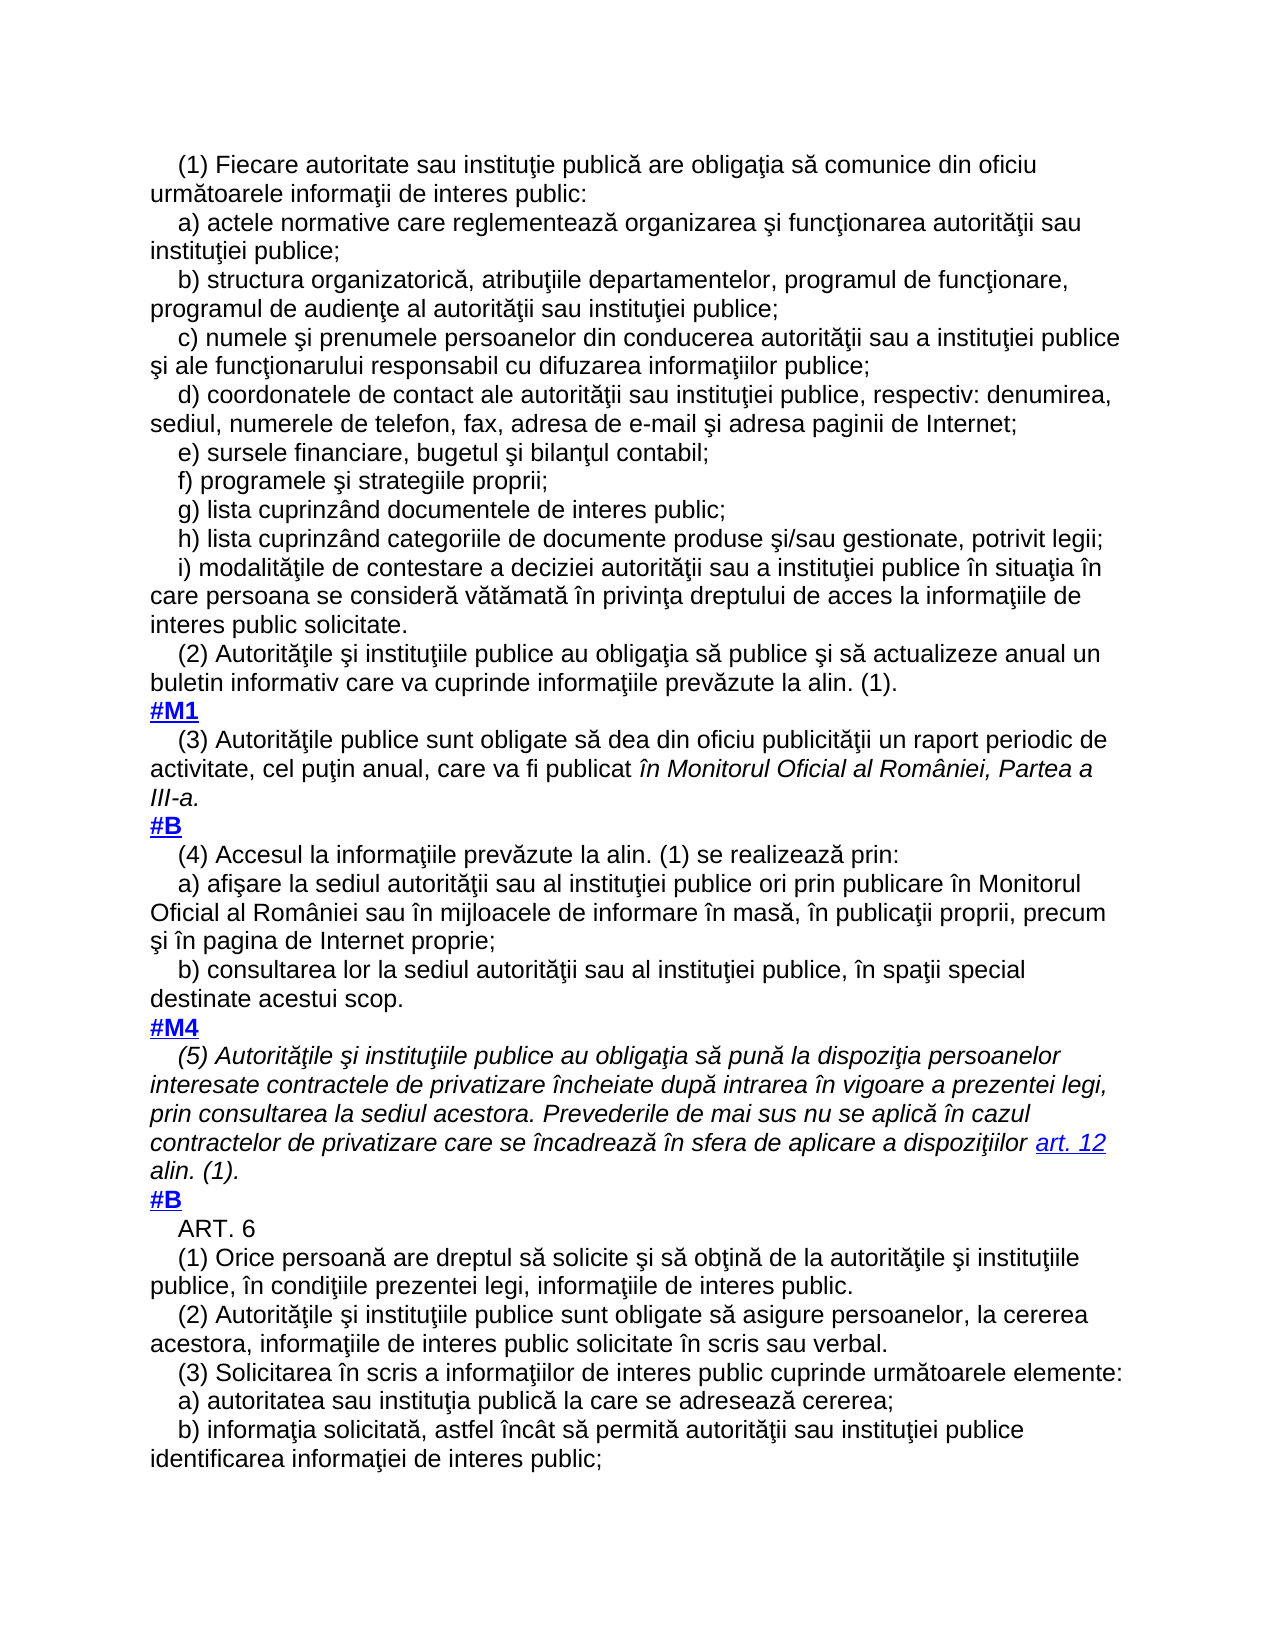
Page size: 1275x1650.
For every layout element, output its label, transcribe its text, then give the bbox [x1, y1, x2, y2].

text f) programele şi strategiile proprii; [150, 466, 1125, 495]
text (3) Autorităţile publice sunt obligate să dea din oficiu publicităţii un raport periodic de activitate, cel puţin anual, care va fi publicat în Monitorul Oficial al României, Partea a III-a. [150, 725, 1125, 811]
text (5) Autorităţile şi instituţiile publice au obligaţia să pună la dispoziţia persoanelor interesate contractele de privatizare încheiate după intrarea în vigoare a prezentei legi, prin consultarea la sediul acestora. Prevederile de mai sus nu se aplică în cazul contractelor de privatizare care se încadrează în sfera de aplicare a dispoziţiilor art. 12 alin. (1). [150, 1041, 1125, 1185]
text #M1 [150, 696, 1125, 725]
text #B [150, 811, 1125, 840]
text e) sursele financiare, bugetul şi bilanţul contabil; [150, 437, 1125, 466]
text a) actele normative care reglementează organizarea şi funcţionarea autorităţii sau instituţiei publice; [150, 207, 1125, 265]
text h) lista cuprinzând categoriile de documente produse şi/sau gestionate, potrivit legii; [150, 524, 1125, 552]
text (1) Fiecare autoritate sau instituţie publică are obligaţia să comunice din oficiu următoarele informaţii de interes public: [150, 150, 1125, 207]
text g) lista cuprinzând documentele de interes public; [150, 495, 1125, 524]
text (2) Autorităţile şi instituţiile publice sunt obligate să asigure persoanelor, la cererea acestora, informaţiile de interes public solicitate în scris sau verbal. [150, 1300, 1125, 1357]
text b) informaţia solicitată, astfel încât să permită autorităţii sau instituţiei publice identificarea informaţiei de interes public; [150, 1415, 1125, 1472]
text c) numele şi prenumele persoanelor din conducerea autorităţii sau a instituţiei publice şi ale funcţionarului responsabil cu difuzarea informaţiilor publice; [150, 322, 1125, 380]
text a) afişare la sediul autorităţii sau al instituţiei publice ori prin publicare în Monitorul Oficial al României sau în mijloacele de informare în masă, în publicaţii proprii, precum şi în pagina de Internet proprie; [150, 869, 1125, 955]
text #B [150, 1185, 1125, 1214]
text a) autoritatea sau instituţia publică la care se adresează cererea; [150, 1386, 1125, 1415]
text d) coordonatele de contact ale autorităţii sau instituţiei publice, respectiv: denumirea, sediul, numerele de telefon, fax, adresa de e-mail şi adresa paginii de Internet; [150, 380, 1125, 437]
text (4) Accesul la informaţiile prevăzute la alin. (1) se realizează prin: [150, 840, 1125, 869]
text #M4 [150, 1012, 1125, 1041]
text ART. 6 [150, 1214, 1125, 1242]
text i) modalităţile de contestare a deciziei autorităţii sau a instituţiei publice în situaţia în care persoana se consideră vătămată în privinţa dreptului de acces la informaţiile de interes public solicitate. [150, 552, 1125, 639]
text (2) Autorităţile şi instituţiile publice au obligaţia să publice şi să actualizeze anual un buletin informativ care va cuprinde informaţiile prevăzute la alin. (1). [150, 639, 1125, 696]
text b) consultarea lor la sediul autorităţii sau al instituţiei publice, în spaţii special destinate acestui scop. [150, 955, 1125, 1012]
text b) structura organizatorică, atribuţiile departamentelor, programul de funcţionare, programul de audienţe al autorităţii sau instituţiei publice; [150, 265, 1125, 322]
text (1) Orice persoană are dreptul să solicite şi să obţină de la autorităţile şi instituţiile publice, în condiţiile prezentei legi, informaţiile de interes public. [150, 1242, 1125, 1300]
text (3) Solicitarea în scris a informaţiilor de interes public cuprinde următoarele elemente: [150, 1357, 1125, 1386]
